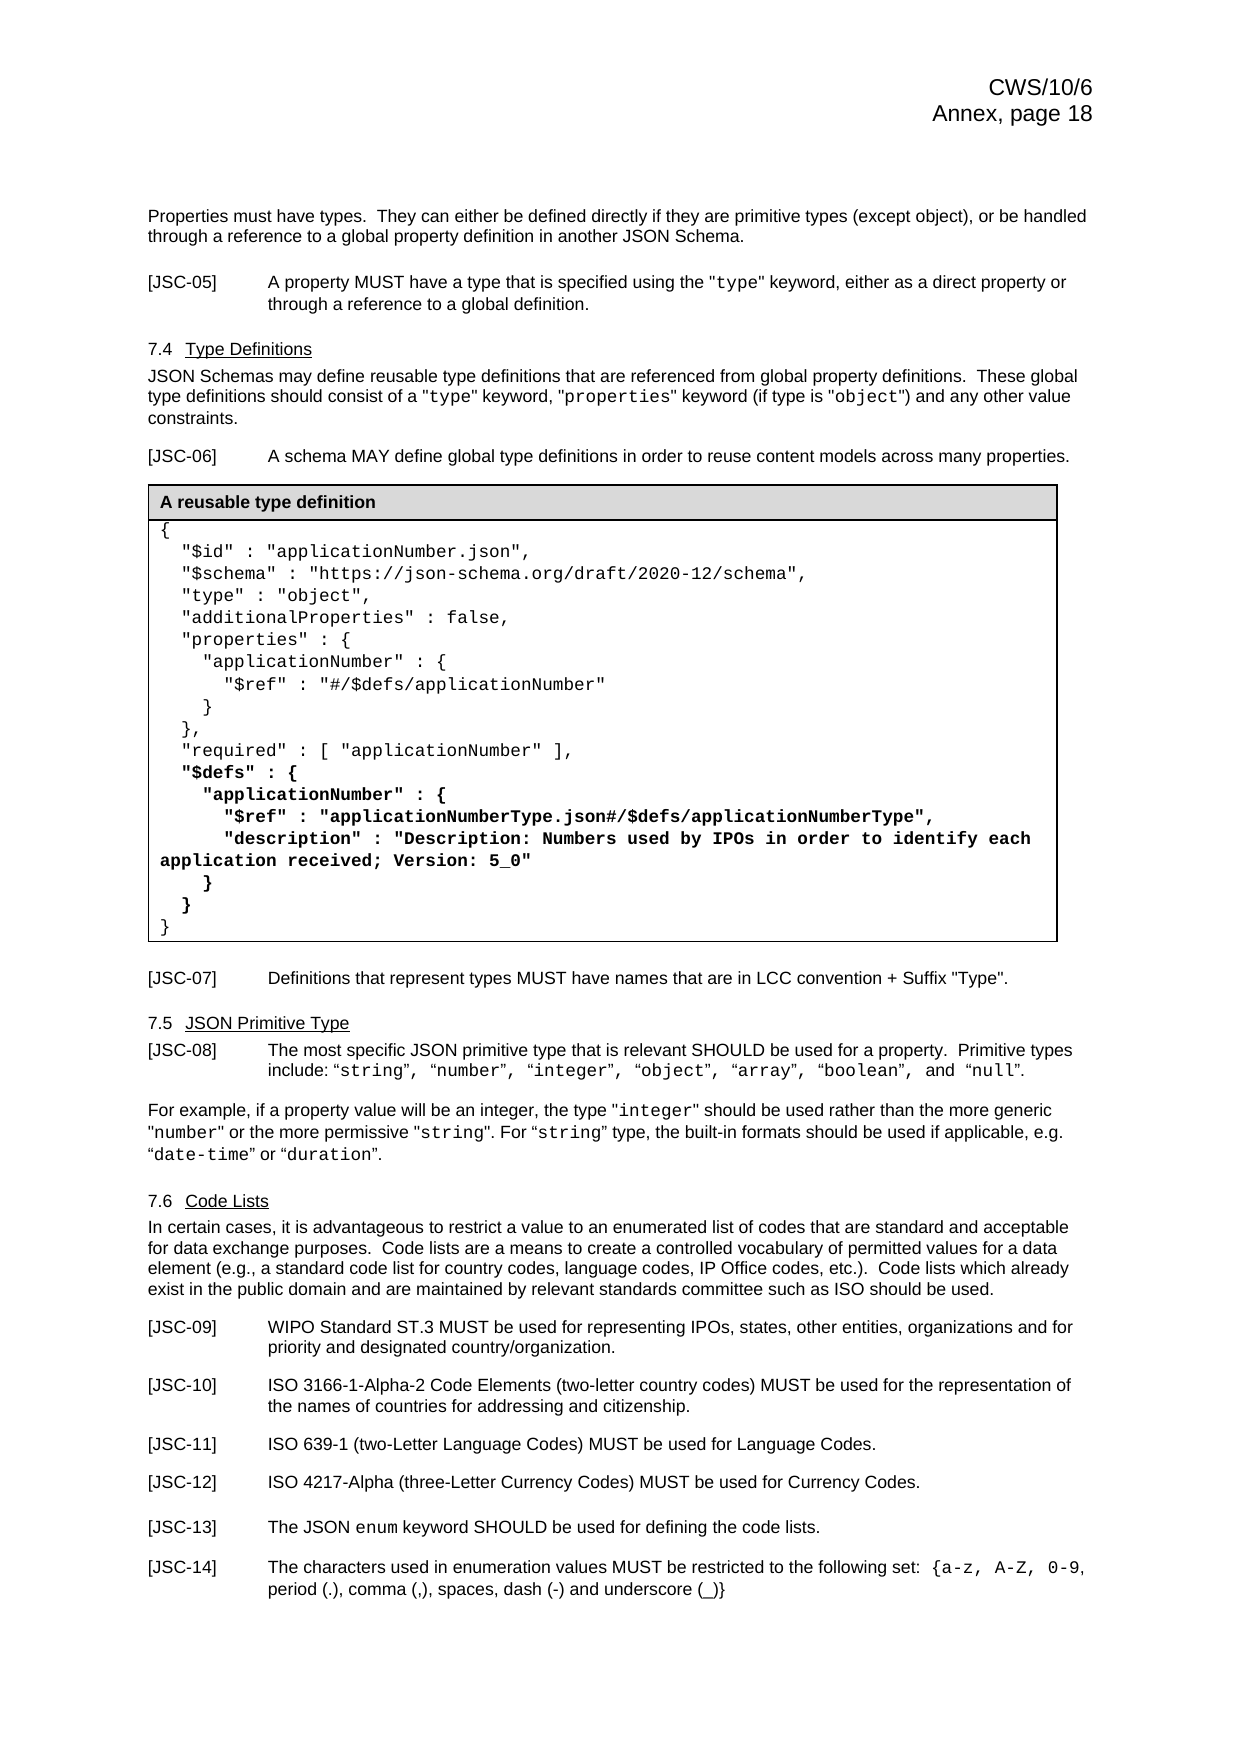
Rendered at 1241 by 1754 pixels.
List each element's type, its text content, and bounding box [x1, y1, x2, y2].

text For example, if a property value will be an integer, the type "integer" should be used rather than the more generic "number" or the more permissive "string". For “string” type, the built-in formats should be used if applicable, e.g. “date-time” or “duration”. [148, 1099, 1093, 1166]
text [JSC-12] ISO 4217-Alpha (three-Letter Currency Codes) MUST be used for Currency Codes. [148, 1472, 1093, 1492]
subtitle JSON Primitive Type [148, 1013, 1093, 1033]
text [JSC-14] The characters used in enumeration values MUST be restricted to the following set: {a-z, A-Z, 0-9, period (.), comma (,), spaces, dash (-) and underscore (_)} [148, 1557, 1093, 1599]
text In certain cases, it is advantageous to restrict a value to an enumerated list of codes that are standard and acceptable for data exchange purposes. Code lists are a means to create a controlled vocabulary of permitted values for a data element (e.g., a standard code list for country codes, language codes, IP Office codes, etc.). Code lists which already exist in the public domain and are maintained by relevant standards committee such as ISO should be used. [148, 1217, 1093, 1299]
text [JSC-09] WIPO Standard ST.3 MUST be used for representing IPOs, states, other entities, organizations and for priority and designated country/organization. [148, 1317, 1093, 1357]
table_header A reusable type definition [149, 486, 1056, 519]
text Properties must have types. They can either be defined directly if they are primitive types (except object), or be handled through a reference to a global property definition in another JSON Schema. [148, 206, 1093, 246]
text [JSC-06] A schema MAY define global type definitions in order to reuse content models across many properties. [148, 446, 1093, 466]
text [JSC-05] A property MUST have a type that is specified using the "type" keyword, either as a direct property or through a reference to a global definition. [148, 271, 1093, 314]
text [JSC-07] Definitions that represent types MUST have names that are in LCC convention + Suffix "Type". [148, 967, 1093, 988]
subtitle Type Definitions [148, 339, 1093, 359]
text [JSC-08] The most specific JSON primitive type that is relevant SHOULD be used for a property. Primitive types include: “string”, “number”, “integer”, “object”, “array”, “boolean”, and “null”. [148, 1039, 1093, 1082]
subtitle Code Lists [148, 1191, 1093, 1211]
text [JSC-13] The JSON enum keyword SHOULD be used for defining the code lists. [148, 1517, 1093, 1539]
text [JSC-11] ISO 639-1 (two-Letter Language Codes) MUST be used for Language Codes. [148, 1434, 1093, 1454]
table_cell { "$id" : "applicationNumber.json", "$schema" : "https://json-schema.org/draft/2020-12/schema", "type" : "object", "additionalProperties" : false, "properties" : { "applicationNumber" : { "$ref" : "#/$defs/applicationNumber" } }, "required" : [ "applicationNumber" ], "$defs" : { "applicationNumber" : { "$ref" : "applicationNumberType.json#/$defs/applicationNumberType", "description" : "Description: Numbers used by IPOs in order to identify each application received; Version: 5_0" } } } [149, 521, 1056, 941]
text JSON Schemas may define reusable type definitions that are referenced from global property definitions. These global type definitions should consist of a "type" keyword, "properties" keyword (if type is "object") and any other value constraints. [148, 366, 1093, 428]
text [JSC-10] ISO 3166-1-Alpha-2 Code Elements (two-letter country codes) MUST be used for the representation of the names of countries for addressing and citizenship. [148, 1375, 1093, 1416]
